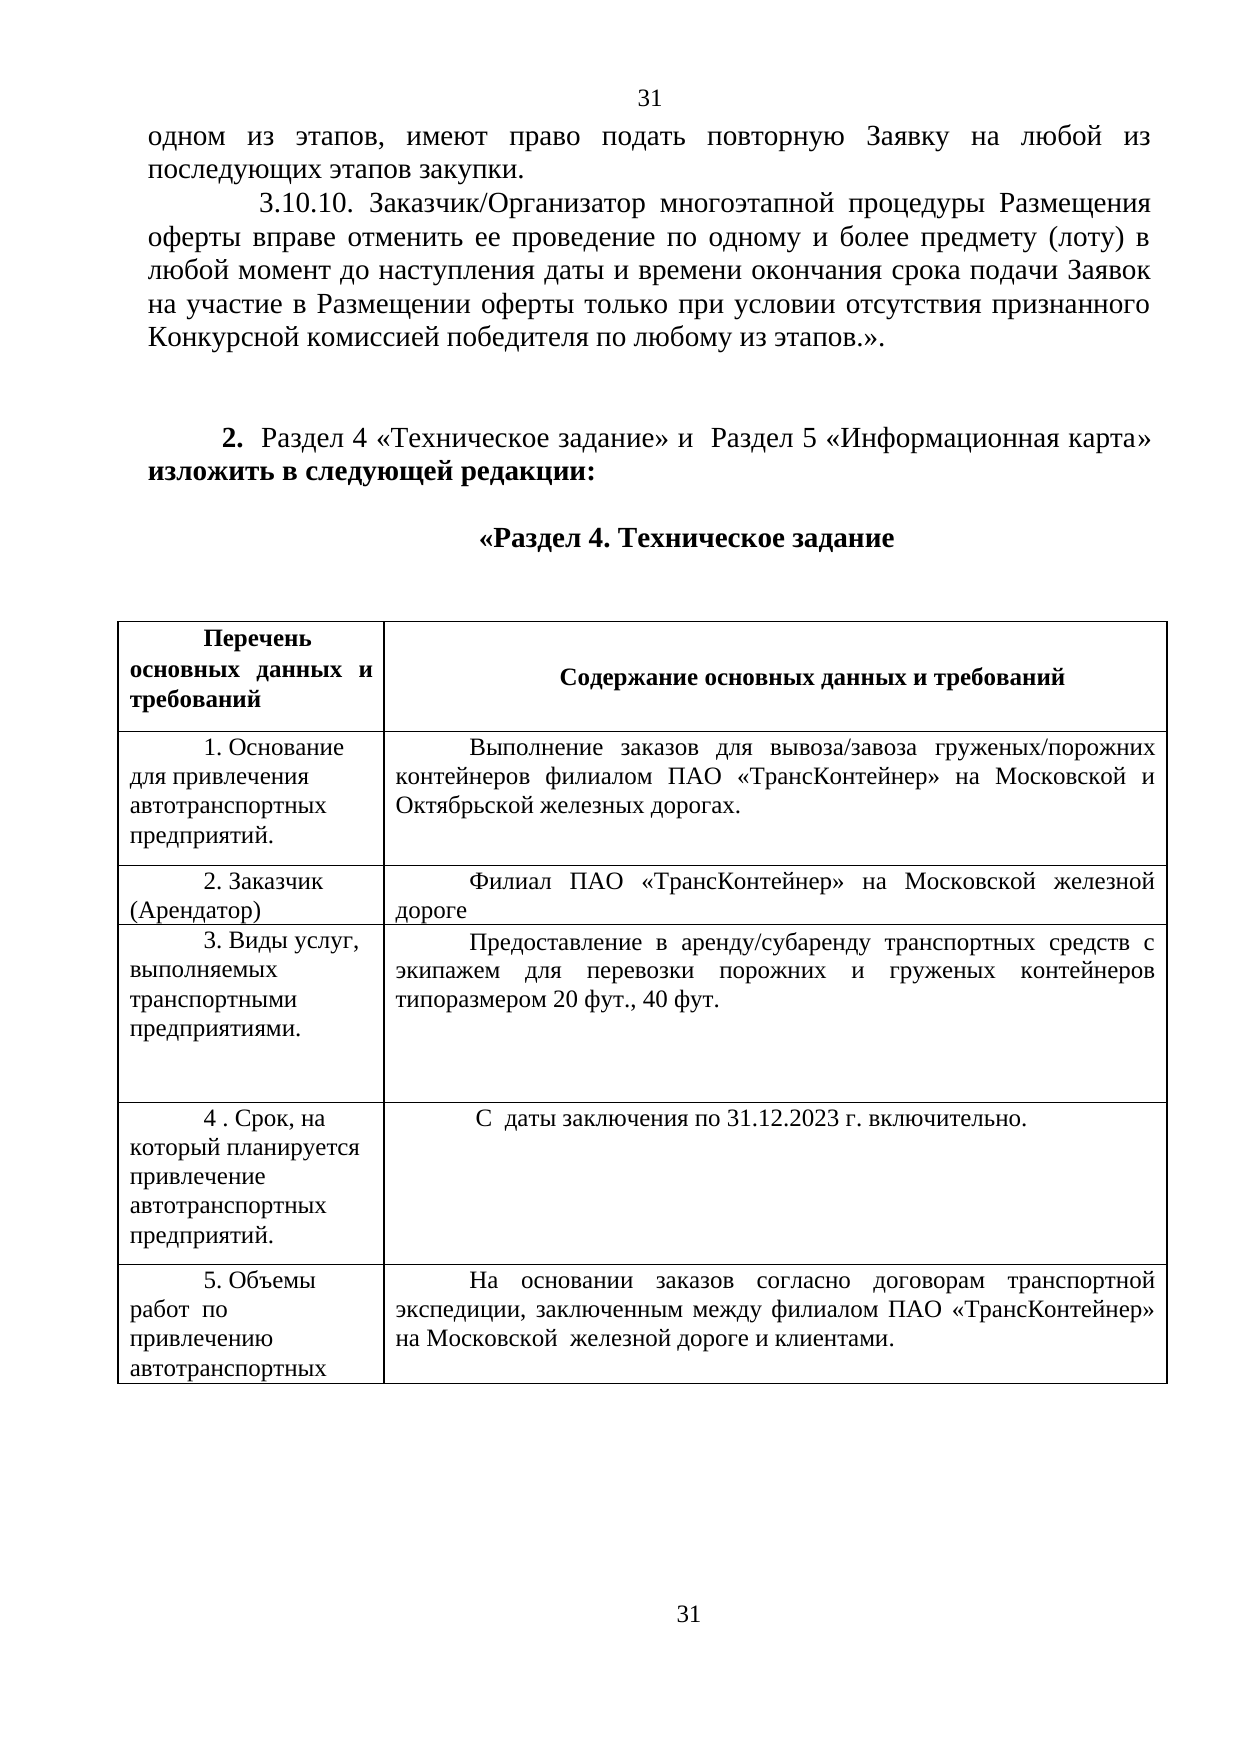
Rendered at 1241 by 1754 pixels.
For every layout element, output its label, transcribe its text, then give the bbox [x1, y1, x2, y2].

table_cell С даты заключения по 31.12.2023 г. включительно. [385, 1103, 1166, 1264]
text «Раздел 4. Техническое задание [222, 521, 1152, 554]
table_cell 5. Объемы работ по привлечению автотранспортных предприятий. [119, 1265, 383, 1383]
table_cell На основании заказов согласно договорам транспортной экспедиции, заключенным между филиалом ПАО «ТрансКонтейнер» на Московской железной дороге и клиентами. [385, 1265, 1166, 1383]
table_cell 2. Заказчик (Арендатор) [119, 866, 383, 924]
table_cell 3. Виды услуг, выполняемых транспортными предприятиями. [119, 925, 383, 1102]
list Заказчик/Организатор многоэтапной процедуры Размещения оферты вправе отменить ее проведение по одному и более предмету (лоту) в любой момент до наступления даты и времени окончания срока подачи Заявок на участие в Размещении оферты только при условии отсутствия признанного Конкурсной комиссией победителя по любому из этапов.». [148, 185, 1152, 353]
table_header Содержание основных данных и требований [385, 622, 1166, 731]
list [148, 118, 1152, 185]
text 2. Раздел 4 «Техническое задание» и Раздел 5 «Информационная карта» изложить в следующей редакции: [148, 420, 1152, 487]
table_cell 1. Основание для привлечения автотранспортных предприятий. [119, 732, 383, 865]
table_cell 4 . Срок, на который планируется привлечение автотранспортных предприятий. [119, 1103, 383, 1264]
table_cell Филиал ПАО «ТрансКонтейнер» на Московской железной дороге [385, 866, 1166, 924]
table_cell Предоставление в аренду/субаренду транспортных средств с экипажем для перевозки порожних и груженых контейнеров типоразмером 20 фут., 40 фут. [385, 925, 1166, 1102]
table_cell Выполнение заказов для вывоза/завоза груженых/порожних контейнеров филиалом ПАО «ТрансКонтейнер» на Московской и Октябрьской железных дорогах. [385, 732, 1166, 865]
table_header Перечень основных данных и требований [119, 622, 383, 731]
